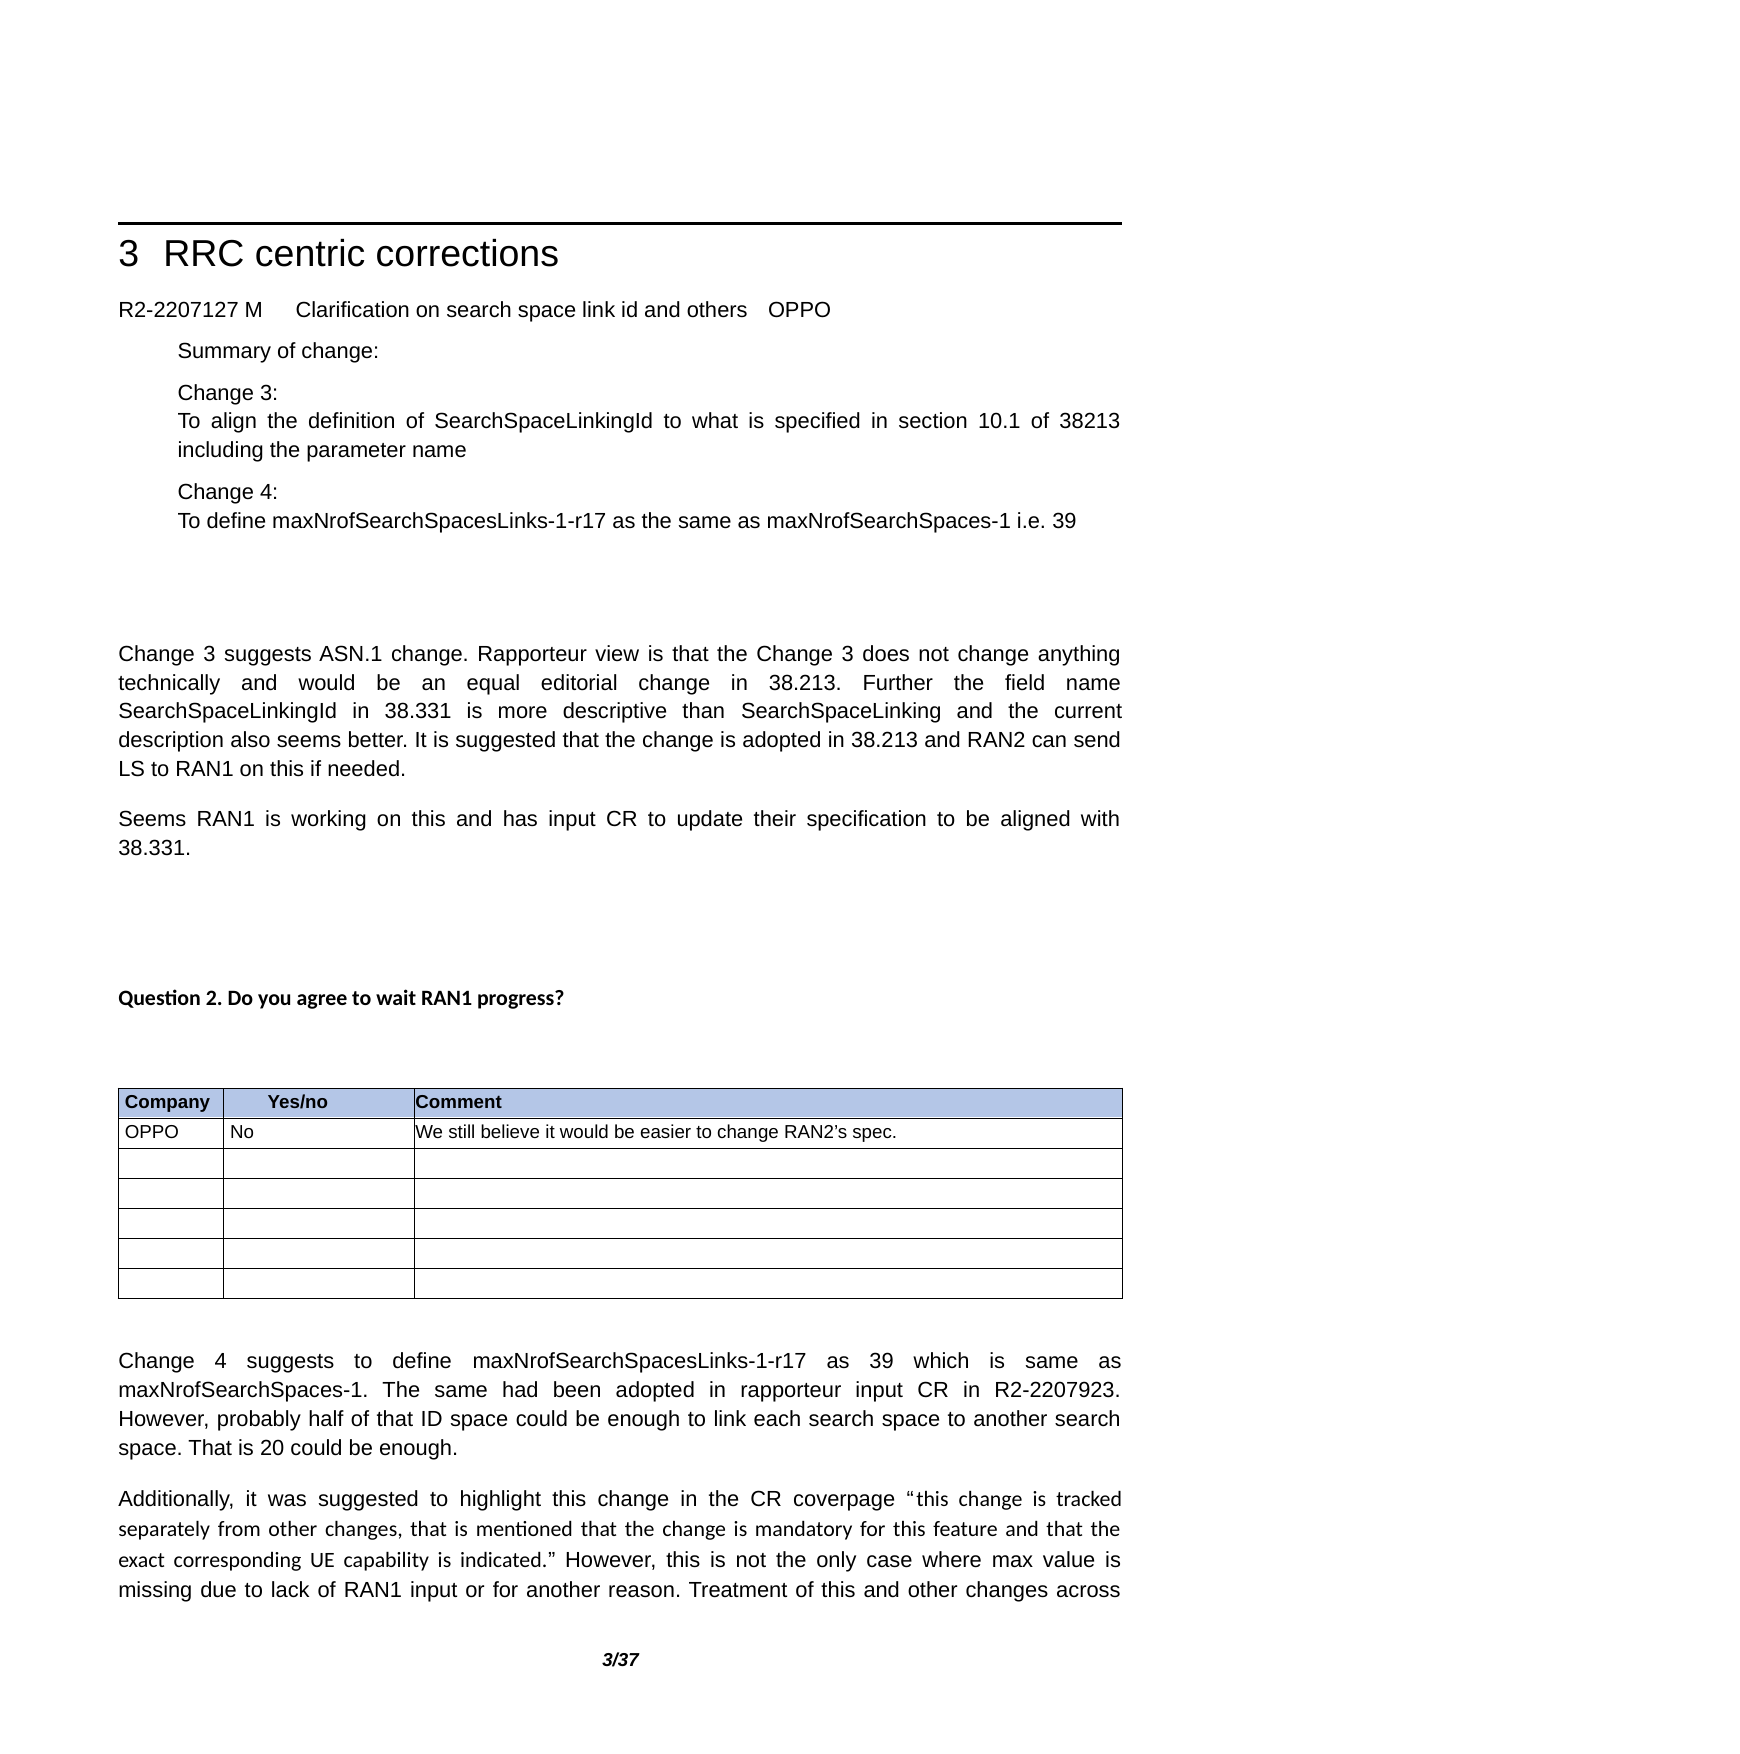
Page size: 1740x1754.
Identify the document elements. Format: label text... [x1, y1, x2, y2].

table_header Comment [415, 1089, 1122, 1117]
table_cell [415, 1209, 1122, 1237]
table_cell [119, 1269, 223, 1297]
table_cell We still believe it would be easier to change RAN2’s spec. [415, 1119, 1122, 1147]
text Summary of change: [177, 338, 1122, 363]
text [118, 1485, 1122, 1602]
table_cell [119, 1239, 223, 1267]
table_cell [415, 1269, 1122, 1297]
table_cell [224, 1239, 414, 1267]
table_cell [415, 1149, 1122, 1177]
text Change 3: To align the definition of SearchSpaceLinkingId to what is specified in section 10.1 of 38213 including the parameter name [177, 379, 1122, 463]
text Question 2. Do you agree to wait RAN1 progress? [118, 984, 1122, 1011]
table_cell OPPO [119, 1119, 223, 1147]
text Seems RAN1 is working on this and has input CR to update their specification to be aligned with 38.331. [118, 806, 1122, 860]
table_cell [224, 1149, 414, 1177]
table_cell [119, 1179, 223, 1207]
table_header Yes/no [224, 1089, 414, 1117]
table_cell [415, 1239, 1122, 1267]
table_cell [119, 1149, 223, 1177]
text Change 4: To define maxNrofSearchSpacesLinks-1-r17 as the same as maxNrofSearchSpaces-1 i.e. 39 [177, 479, 1122, 533]
table_cell [415, 1179, 1122, 1207]
table_cell [119, 1209, 223, 1237]
text Change 4 suggests to define maxNrofSearchSpacesLinks-1-r17 as 39 which is same as maxNrofSearchSpaces-1. The same had been adopted in rapporteur input CR in R2-2207923. However, probably half of that ID space could be enough to link each search space to another search space. That is 20 could be enough. [118, 1348, 1122, 1460]
table_cell [224, 1269, 414, 1297]
table_header Company [119, 1089, 223, 1117]
text Change 3 suggests ASN.1 change. Rapporteur view is that the Change 3 does not change anything technically and would be an equal editorial change in 38.213. Further the field name SearchSpaceLinkingId in 38.331 is more descriptive than SearchSpaceLinking and the current description also seems better. It is suggested that the change is adopted in 38.213 and RAN2 can send LS to RAN1 on this if needed. [118, 641, 1122, 782]
table_cell [224, 1209, 414, 1237]
subtitle RRC centric corrections [118, 225, 1122, 274]
table_cell No [224, 1119, 414, 1147]
table_cell [224, 1179, 414, 1207]
text R2-2207127 M Clarification on search space link id and others OPPO [118, 297, 1122, 322]
